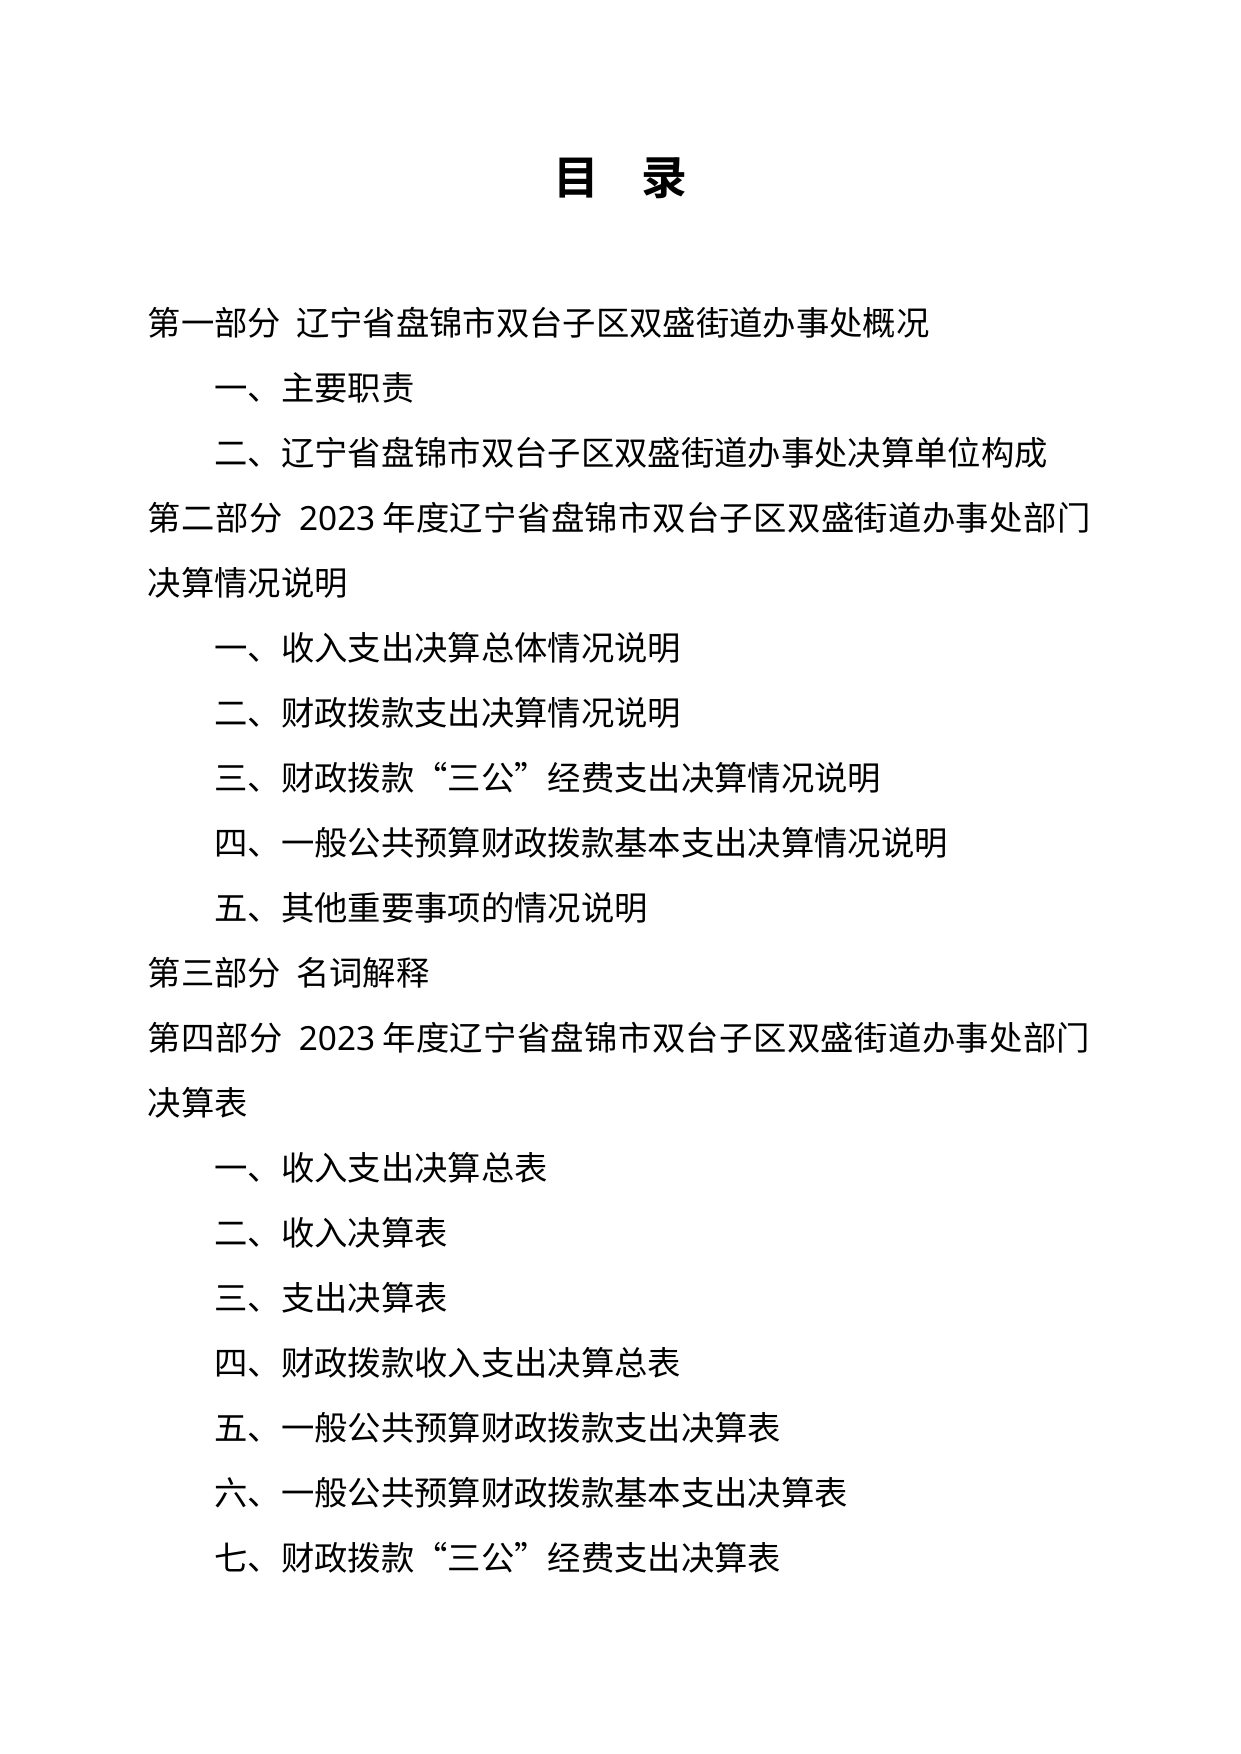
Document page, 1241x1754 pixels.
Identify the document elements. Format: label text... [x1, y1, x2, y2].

text 第二部分 2023年度辽宁省盘锦市双台子区双盛街道办事处部门决算情况说明 [148, 483, 1093, 613]
text 七、财政拨款“三公”经费支出决算表 [148, 1523, 1093, 1588]
text 二、收入决算表 [148, 1198, 1093, 1263]
text 目 录 [148, 126, 1093, 223]
text 三、支出决算表 [148, 1263, 1093, 1328]
text 第四部分 2023年度辽宁省盘锦市双台子区双盛街道办事处部门决算表 [148, 1003, 1093, 1133]
text 一、收入支出决算总体情况说明 [148, 613, 1093, 678]
text 六、一般公共预算财政拨款基本支出决算表 [148, 1458, 1093, 1523]
text 五、其他重要事项的情况说明 [148, 873, 1093, 938]
text 三、财政拨款“三公”经费支出决算情况说明 [148, 743, 1093, 808]
text 二、财政拨款支出决算情况说明 [148, 678, 1093, 743]
list 一、主要职责 [148, 353, 1093, 418]
text 第三部分 名词解释 [148, 938, 1093, 1003]
text 第一部分 辽宁省盘锦市双台子区双盛街道办事处概况 [148, 288, 1093, 353]
text 一、收入支出决算总表 [148, 1133, 1093, 1198]
list 二、辽宁省盘锦市双台子区双盛街道办事处决算单位构成 [148, 418, 1093, 483]
text 四、财政拨款收入支出决算总表 [148, 1328, 1093, 1393]
text 四、一般公共预算财政拨款基本支出决算情况说明 [148, 808, 1093, 873]
text 五、一般公共预算财政拨款支出决算表 [148, 1393, 1093, 1458]
